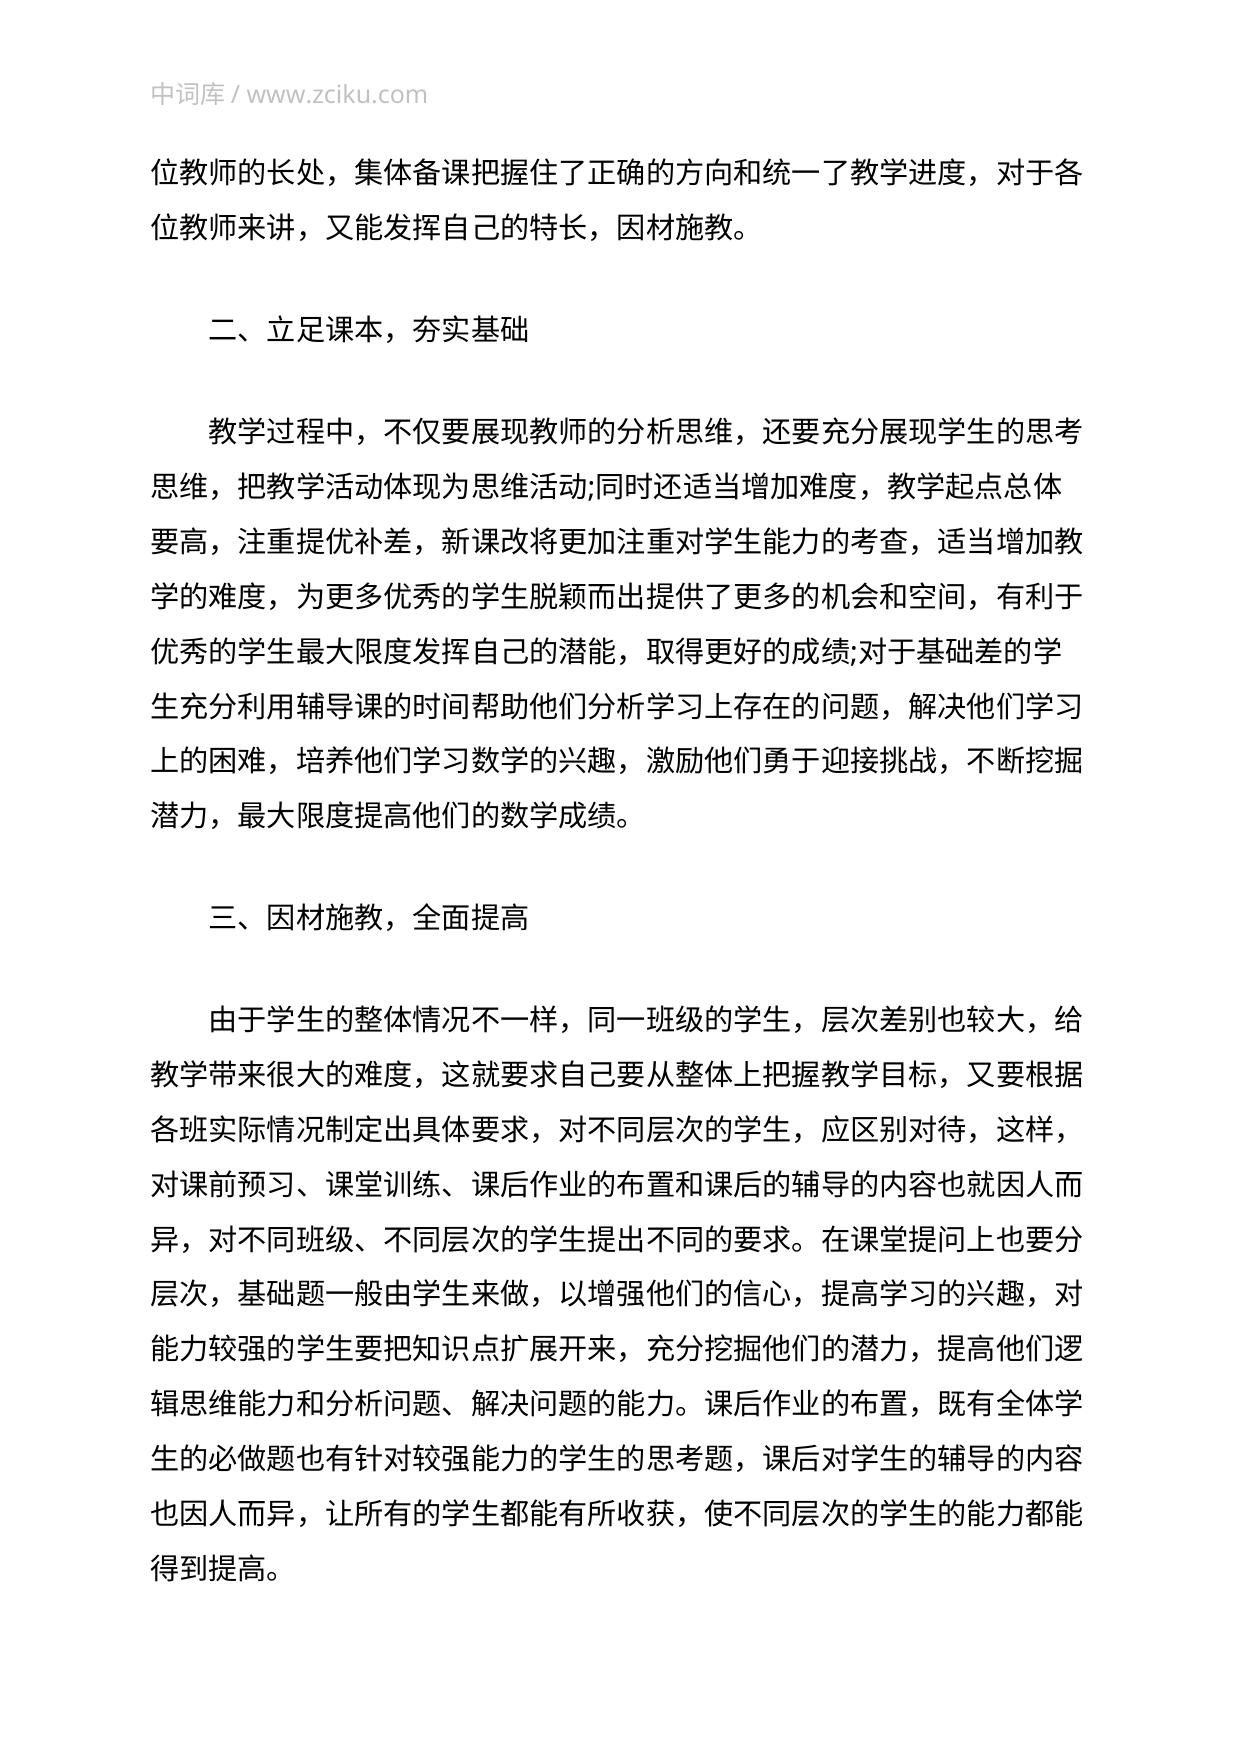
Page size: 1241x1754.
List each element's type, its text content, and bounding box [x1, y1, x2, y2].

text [150, 150, 1090, 247]
text 教学过程中，不仅要展现教师的分析思维，还要充分展现学生的思考思维，把教学活动体现为思维活动;同时还适当增加难度，教学起点总体要高，注重提优补差，新课改将更加注重对学生能力的考查，适当增加教学的难度，为更多优秀的学生脱颖而出提供了更多的机会和空间，有利于优秀的学生最大限度发挥自己的潜能，取得更好的成绩;对于基础差的学生充分利用辅导课的时间帮助他们分析学习上存在的问题，解决他们学习上的困难，培养他们学习数学的兴趣，激励他们勇于迎接挑战，不断挖掘潜力，最大限度提高他们的数学成绩。 [150, 408, 1090, 835]
text 三、因材施教，全面提高 [150, 895, 1090, 937]
text 由于学生的整体情况不一样，同一班级的学生，层次差别也较大，给教学带来很大的难度，这就要求自己要从整体上把握教学目标，又要根据各班实际情况制定出具体要求，对不同层次的学生，应区别对待，这样，对课前预习、课堂训练、课后作业的布置和课后的辅导的内容也就因人而异，对不同班级、不同层次的学生提出不同的要求。在课堂提问上也要分层次，基础题一般由学生来做，以增强他们的信心，提高学习的兴趣，对能力较强的学生要把知识点扩展开来，充分挖掘他们的潜力，提高他们逻辑思维能力和分析问题、解决问题的能力。课后作业的布置，既有全体学生的必做题也有针对较强能力的学生的思考题，课后对学生的辅导的内容也因人而异，让所有的学生都能有所收获，使不同层次的学生的能力都能得到提高。 [150, 996, 1090, 1588]
text 二、立足课本，夯实基础 [150, 307, 1090, 349]
